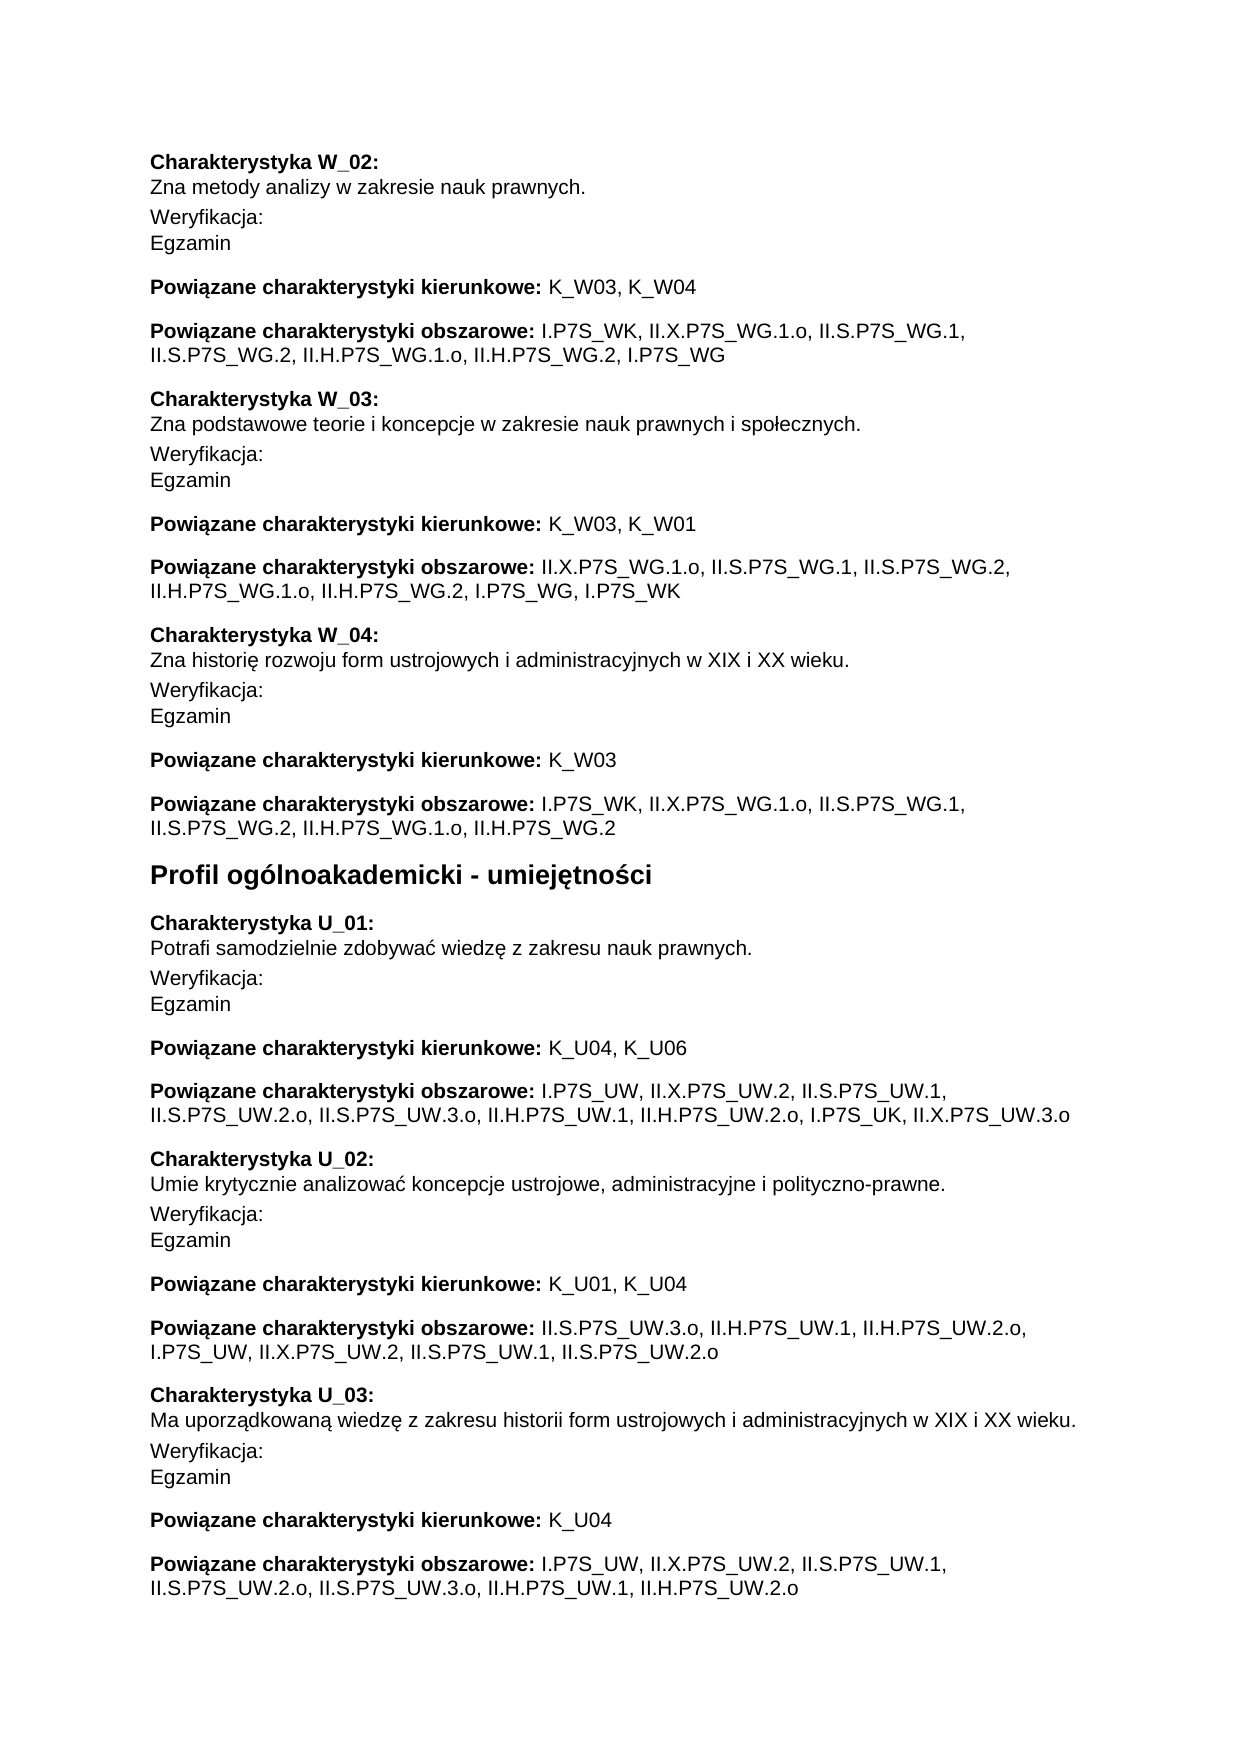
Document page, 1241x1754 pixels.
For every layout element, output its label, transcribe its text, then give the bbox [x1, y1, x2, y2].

text Charakterystyka U_03: [150, 1383, 1090, 1407]
text Charakterystyka W_04: [150, 623, 1090, 647]
text Powiązane charakterystyki kierunkowe: K_W03 [150, 748, 1090, 772]
text Powiązane charakterystyki kierunkowe: K_U01, K_U04 [150, 1272, 1090, 1296]
text Egzamin [150, 992, 1090, 1016]
text Egzamin [150, 704, 1090, 728]
text Powiązane charakterystyki obszarowe: II.S.P7S_UW.3.o, II.H.P7S_UW.1, II.H.P7S_UW.2.o, I.P7S_UW, II.X.P7S_UW.2, II.S.P7S_UW.1, II.S.P7S_UW.2.o [150, 1316, 1090, 1363]
text Ma uporządkowaną wiedzę z zakresu historii form ustrojowych i administracyjnych w XIX i XX wieku. [150, 1408, 1090, 1432]
text Egzamin [150, 231, 1090, 255]
text Zna metody analizy w zakresie nauk prawnych. [150, 175, 1090, 199]
text Powiązane charakterystyki obszarowe: II.X.P7S_WG.1.o, II.S.P7S_WG.1, II.S.P7S_WG.2, II.H.P7S_WG.1.o, II.H.P7S_WG.2, I.P7S_WG, I.P7S_WK [150, 555, 1090, 603]
text Weryfikacja: [150, 678, 1090, 702]
subtitle Profil ogólnoakademicki - umiejętności [150, 859, 1090, 891]
text Powiązane charakterystyki kierunkowe: K_U04, K_U06 [150, 1035, 1090, 1059]
text Weryfikacja: [150, 1438, 1090, 1462]
text Powiązane charakterystyki kierunkowe: K_U04 [150, 1508, 1090, 1532]
text Powiązane charakterystyki kierunkowe: K_W03, K_W04 [150, 275, 1090, 299]
text Potrafi samodzielnie zdobywać wiedzę z zakresu nauk prawnych. [150, 935, 1090, 959]
text Powiązane charakterystyki obszarowe: I.P7S_WK, II.X.P7S_WG.1.o, II.S.P7S_WG.1, II.S.P7S_WG.2, II.H.P7S_WG.1.o, II.H.P7S_WG.2, I.P7S_WG [150, 319, 1090, 367]
text Charakterystyka W_02: [150, 150, 1090, 174]
text Charakterystyka U_01: [150, 910, 1090, 934]
text Powiązane charakterystyki obszarowe: I.P7S_UW, II.X.P7S_UW.2, II.S.P7S_UW.1, II.S.P7S_UW.2.o, II.S.P7S_UW.3.o, II.H.P7S_UW.1, II.H.P7S_UW.2.o [150, 1552, 1090, 1600]
text Powiązane charakterystyki obszarowe: I.P7S_WK, II.X.P7S_WG.1.o, II.S.P7S_WG.1, II.S.P7S_WG.2, II.H.P7S_WG.1.o, II.H.P7S_WG.2 [150, 792, 1090, 839]
text Weryfikacja: [150, 205, 1090, 229]
text Zna historię rozwoju form ustrojowych i administracyjnych w XIX i XX wieku. [150, 648, 1090, 672]
text Powiązane charakterystyki kierunkowe: K_W03, K_W01 [150, 511, 1090, 535]
text Egzamin [150, 468, 1090, 492]
text Egzamin [150, 1228, 1090, 1252]
text Zna podstawowe teorie i koncepcje w zakresie nauk prawnych i społecznych. [150, 411, 1090, 435]
text Charakterystyka U_02: [150, 1147, 1090, 1171]
text Weryfikacja: [150, 1202, 1090, 1226]
text Weryfikacja: [150, 442, 1090, 466]
text Charakterystyka W_03: [150, 386, 1090, 410]
text Powiązane charakterystyki obszarowe: I.P7S_UW, II.X.P7S_UW.2, II.S.P7S_UW.1, II.S.P7S_UW.2.o, II.S.P7S_UW.3.o, II.H.P7S_UW.1, II.H.P7S_UW.2.o, I.P7S_UK, II.X.P7S_UW.3.o [150, 1079, 1090, 1127]
text Egzamin [150, 1464, 1090, 1488]
text Weryfikacja: [150, 966, 1090, 989]
text Umie krytycznie analizować koncepcje ustrojowe, administracyjne i polityczno-prawne. [150, 1172, 1090, 1196]
